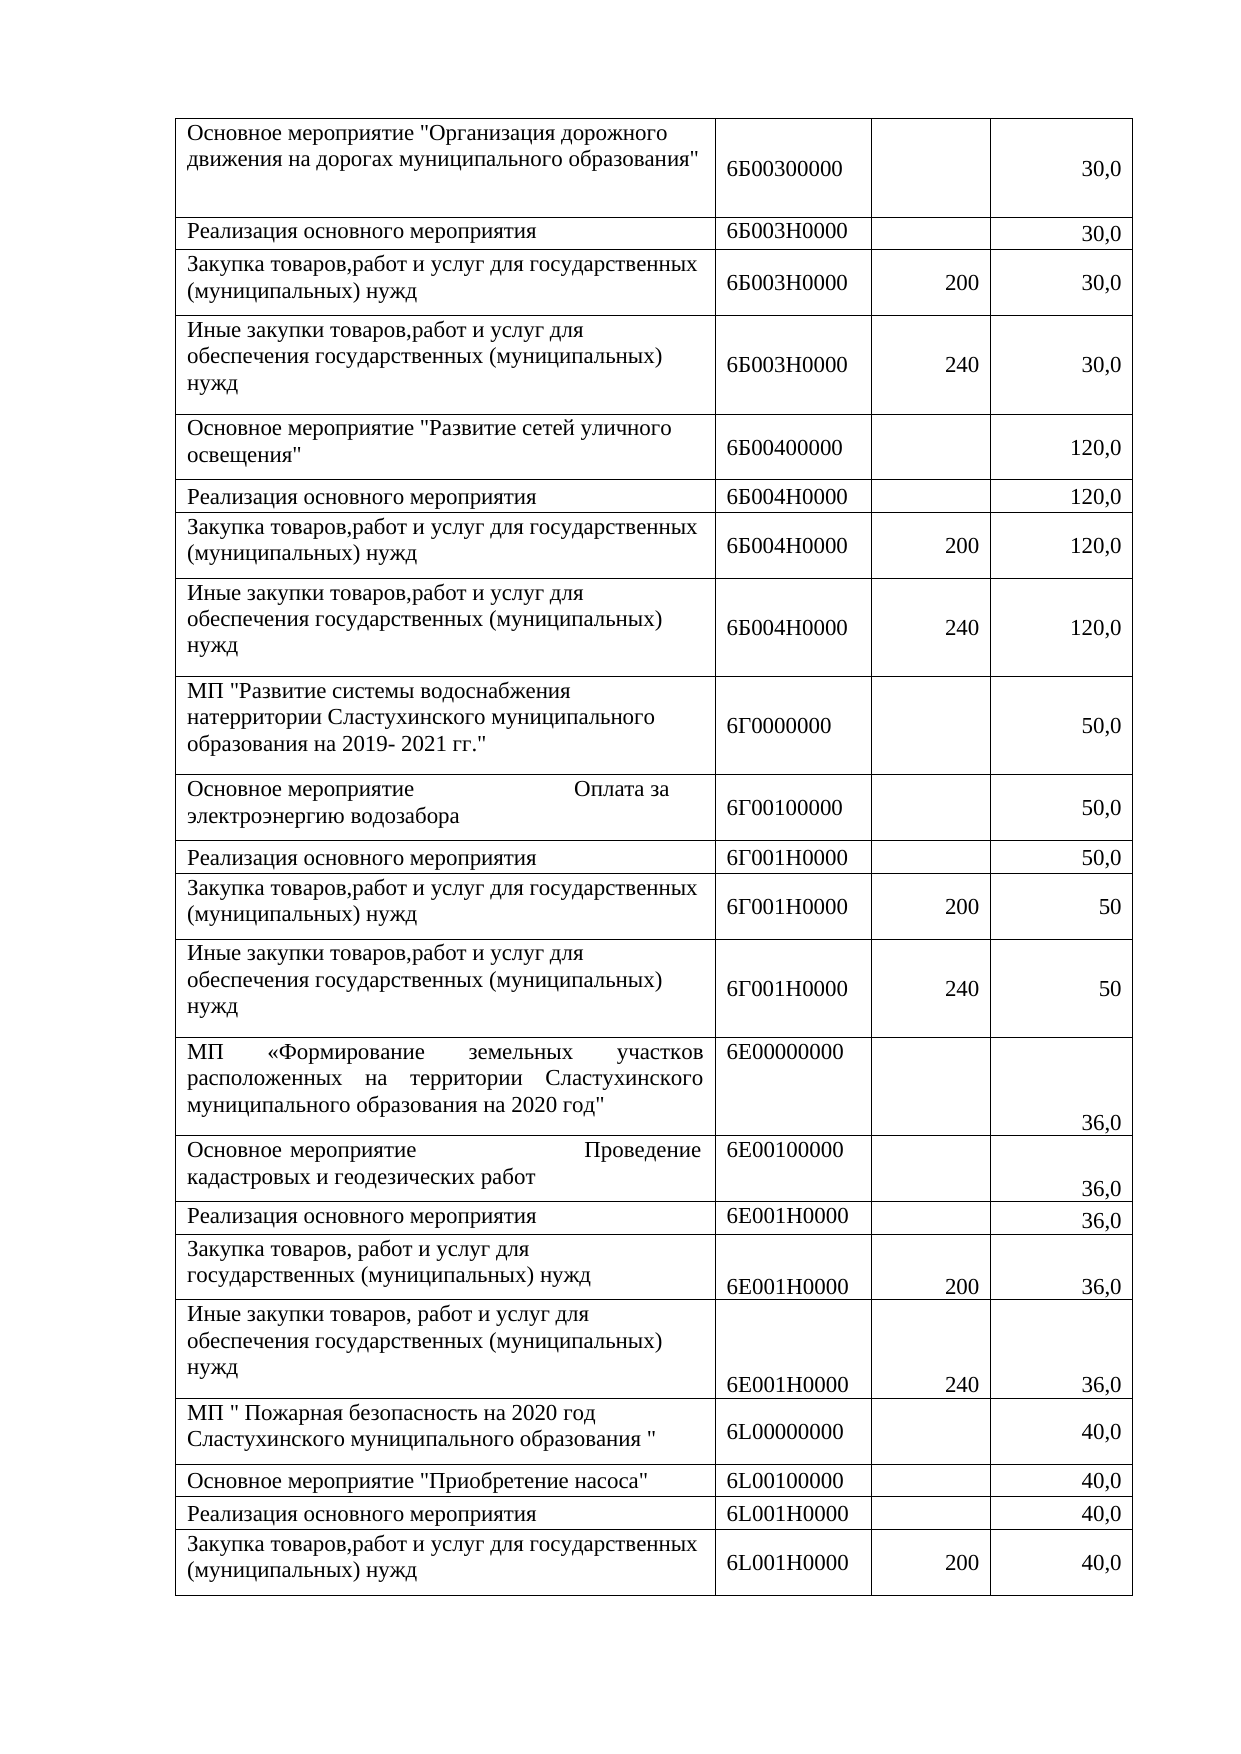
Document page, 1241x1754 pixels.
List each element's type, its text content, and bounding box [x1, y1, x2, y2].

table_cell 6Б004H0000 [716, 579, 871, 676]
table_cell 200 [872, 513, 990, 577]
table_cell 40,0 [991, 1465, 1132, 1496]
table_cell 6Б00400000 [716, 415, 871, 479]
table_cell Основное мероприятие "Развитие сетей уличного освещения" [176, 415, 715, 479]
table_cell 6Г00100000 [716, 775, 871, 840]
table_cell 240 [872, 579, 990, 676]
table_cell 40,0 [991, 1497, 1132, 1529]
table_cell 200 [872, 250, 990, 315]
table_cell Реализация основного мероприятия [176, 841, 715, 873]
table_cell 120,0 [991, 513, 1132, 577]
table_cell [872, 218, 990, 249]
table_cell МП «Формирование земельных участков расположенных на территории Сластухинского муниципального образования на 2020 год" [176, 1038, 715, 1135]
table_cell 30,0 [991, 218, 1132, 249]
table_cell 6L00100000 [716, 1465, 871, 1496]
table_cell 36,0 [991, 1202, 1132, 1234]
table_cell [872, 677, 990, 774]
table_cell 6Б004H0000 [716, 480, 871, 512]
table_cell Основное мероприятие Оплата за электроэнергию водозабора [176, 775, 715, 840]
table_cell [872, 1202, 990, 1234]
table_cell Реализация основного мероприятия [176, 1497, 715, 1529]
table_cell 200 [872, 1235, 990, 1299]
table_cell 6Е001H0000 [716, 1202, 871, 1234]
table_cell 40,0 [991, 1399, 1132, 1463]
table_cell 6Б004H0000 [716, 513, 871, 577]
table_cell Основное мероприятие "Приобретение насоса" [176, 1465, 715, 1496]
table_cell [872, 1399, 990, 1463]
table_cell 200 [872, 874, 990, 938]
table_cell 50,0 [991, 775, 1132, 840]
table_cell 30,0 [991, 250, 1132, 315]
table_cell [872, 775, 990, 840]
table_cell 240 [872, 316, 990, 413]
table_cell [872, 1038, 990, 1135]
table_cell 6L001Н0000 [716, 1530, 871, 1595]
table_cell 36,0 [991, 1038, 1132, 1135]
table_cell 120,0 [991, 480, 1132, 512]
table_cell Реализация основного мероприятия [176, 218, 715, 249]
table_cell 6Б003H0000 [716, 250, 871, 315]
table_cell 240 [872, 1300, 990, 1398]
table_cell 36,0 [991, 1235, 1132, 1299]
table_cell Иные закупки товаров,работ и услуг для обеспечения государственных (муниципальных) нужд [176, 579, 715, 676]
table_cell Реализация основного мероприятия [176, 480, 715, 512]
table_cell 6Г001Н0000 [716, 940, 871, 1037]
table_cell 6L00000000 [716, 1399, 871, 1463]
table_cell 40,0 [991, 1530, 1132, 1595]
table_cell Реализация основного мероприятия [176, 1202, 715, 1234]
table_cell Закупка товаров,работ и услуг для государственных (муниципальных) нужд [176, 250, 715, 315]
table_cell 6Е00100000 [716, 1136, 871, 1201]
table_cell Иные закупки товаров,работ и услуг для обеспечения государственных (муниципальных) нужд [176, 940, 715, 1037]
table_cell [872, 480, 990, 512]
table_cell МП " Пожарная безопасность на 2020 год Сластухинского муниципального образования " [176, 1399, 715, 1463]
table_cell Основное мероприятие Проведение кадастровых и геодезических работ [176, 1136, 715, 1201]
table_cell [872, 119, 990, 217]
table_cell 6Г0000000 [716, 677, 871, 774]
table_cell [872, 1497, 990, 1529]
table_cell [872, 841, 990, 873]
table_cell 50 [991, 940, 1132, 1037]
table_cell 120,0 [991, 415, 1132, 479]
table_cell 36,0 [991, 1136, 1132, 1201]
table_cell 6Б003H0000 [716, 316, 871, 413]
table_cell [872, 1136, 990, 1201]
table_cell 6Г001Н0000 [716, 874, 871, 938]
table_cell Иные закупки товаров, работ и услуг для обеспечения государственных (муниципальных) нужд [176, 1300, 715, 1398]
table_cell 50,0 [991, 677, 1132, 774]
table_cell 6Г001Н0000 [716, 841, 871, 873]
table_cell Закупка товаров,работ и услуг для государственных (муниципальных) нужд [176, 874, 715, 938]
table_cell Основное мероприятие "Организация дорожного движения на дорогах муниципального образования" [176, 119, 715, 217]
table_cell Иные закупки товаров,работ и услуг для обеспечения государственных (муниципальных) нужд [176, 316, 715, 413]
table_cell 6Б00300000 [716, 119, 871, 217]
table_cell Закупка товаров, работ и услуг для государственных (муниципальных) нужд [176, 1235, 715, 1299]
table_cell [872, 415, 990, 479]
table_cell 6Е00000000 [716, 1038, 871, 1135]
table_cell Закупка товаров,работ и услуг для государственных (муниципальных) нужд [176, 1530, 715, 1595]
table_cell 50 [991, 874, 1132, 938]
table_cell 6L001Н0000 [716, 1497, 871, 1529]
table_cell 200 [872, 1530, 990, 1595]
table_cell 6Е001H0000 [716, 1235, 871, 1299]
table_cell 30,0 [991, 119, 1132, 217]
table_cell 30,0 [991, 316, 1132, 413]
table_cell 50,0 [991, 841, 1132, 873]
table_cell 36,0 [991, 1300, 1132, 1398]
table_cell 6Б003H0000 [716, 218, 871, 249]
table_cell 240 [872, 940, 990, 1037]
table_cell 6Е001H0000 [716, 1300, 871, 1398]
table_cell 120,0 [991, 579, 1132, 676]
table_cell МП "Развитие системы водоснабжения натерритории Сластухинского муниципального образования на 2019- 2021 гг." [176, 677, 715, 774]
table_cell Закупка товаров,работ и услуг для государственных (муниципальных) нужд [176, 513, 715, 577]
table_cell [872, 1465, 990, 1496]
